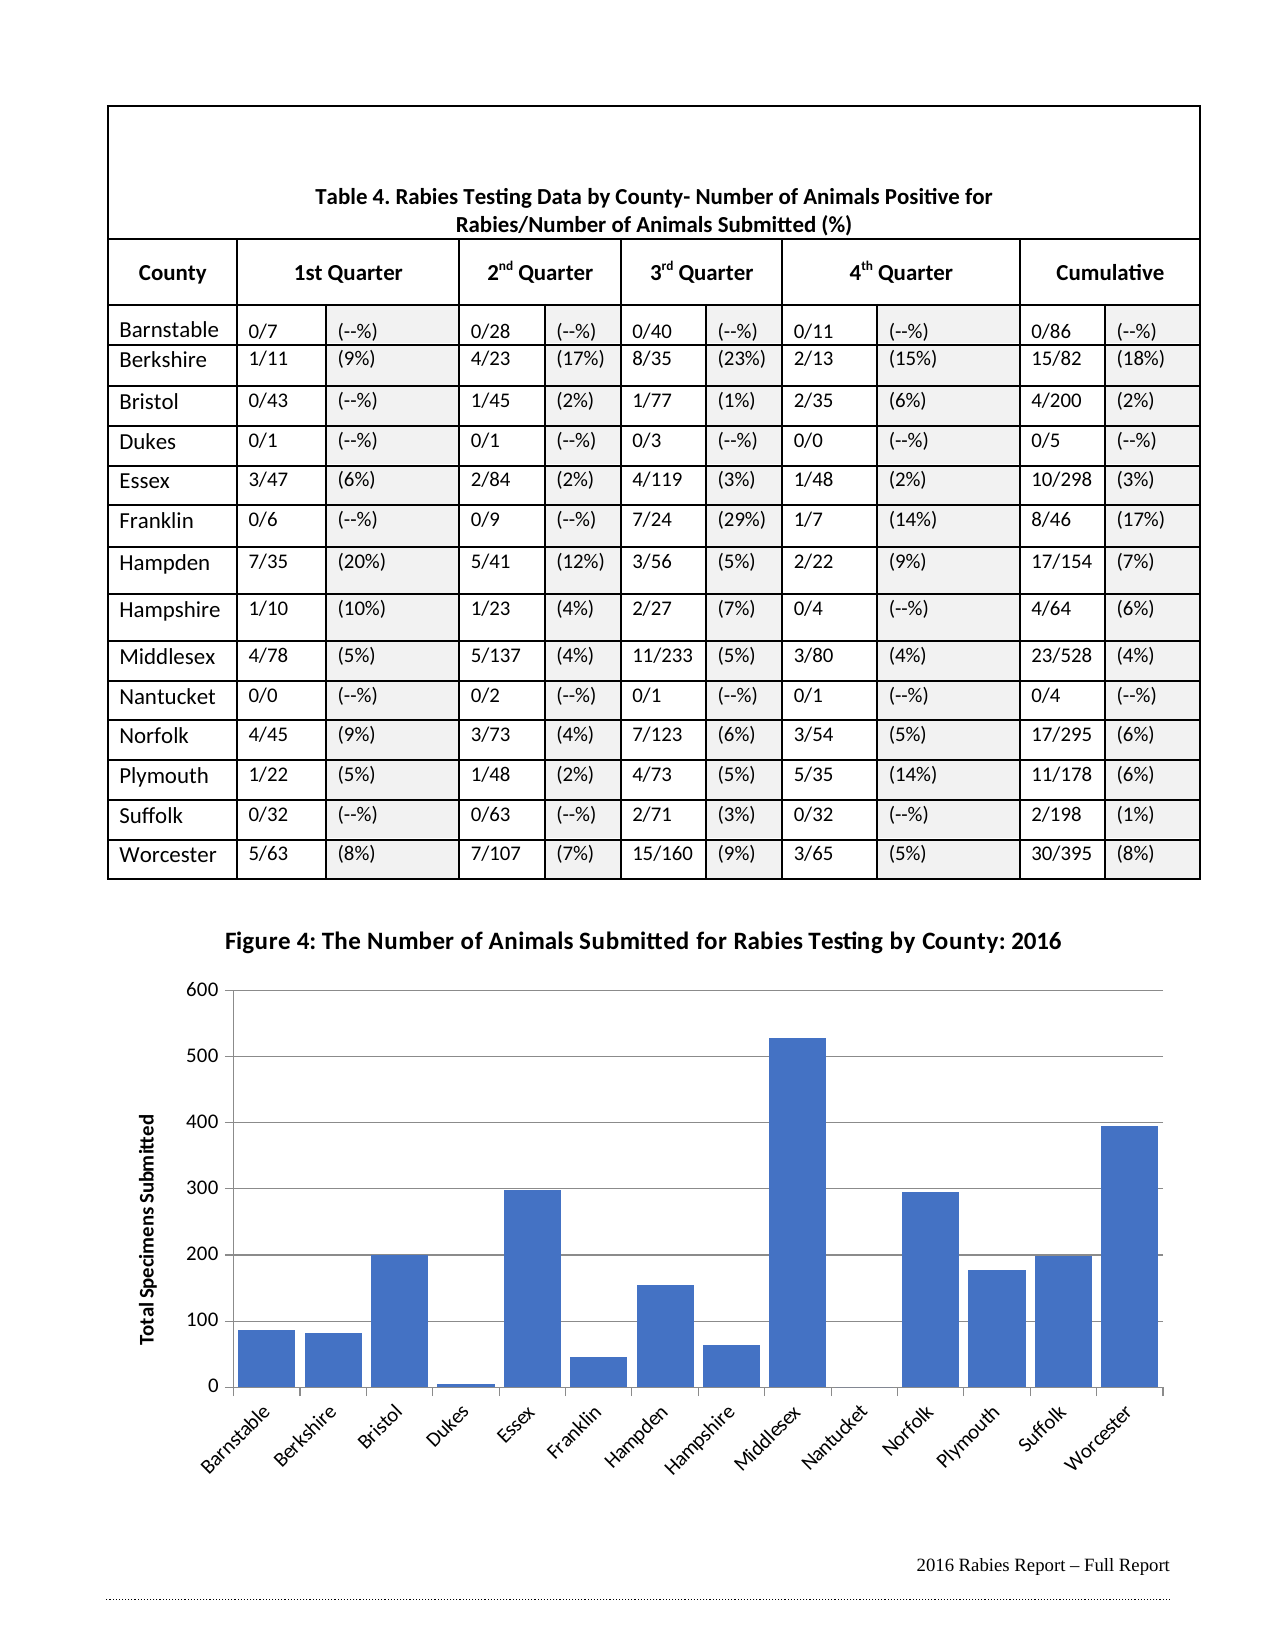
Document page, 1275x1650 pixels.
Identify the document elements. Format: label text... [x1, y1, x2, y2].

table_cell 1/48 [783, 467, 876, 504]
table_cell (6%) [707, 721, 781, 759]
table_cell 8/35 [622, 346, 705, 385]
table_cell 1/22 [238, 761, 325, 799]
table_header Table 4. Rabies Testing Data by County- Number of Animals Positive for Rabies/Number of Animals Submitted (%) [109, 107, 1199, 238]
table_cell 5/35 [783, 761, 876, 799]
table_cell (2%) [546, 387, 620, 425]
table_cell 0/6 [238, 506, 325, 546]
table_cell 1/7 [783, 506, 876, 546]
table_cell (--%) [327, 682, 458, 719]
table_cell Norfolk [109, 721, 236, 759]
table_cell (20%) [327, 548, 458, 593]
table_cell (4%) [546, 595, 620, 640]
table_cell 0/63 [460, 801, 544, 838]
table_cell (14%) [878, 761, 1019, 799]
table_cell 0/1 [622, 682, 705, 719]
table_cell 5/41 [460, 548, 544, 593]
table_cell (7%) [546, 841, 620, 878]
table_cell (--%) [546, 306, 620, 343]
table_cell 0/86 [1021, 306, 1104, 343]
table_cell (3%) [1106, 467, 1199, 504]
table_cell 4/200 [1021, 387, 1104, 425]
table_cell 1/77 [622, 387, 705, 425]
table_cell 2/27 [622, 595, 705, 640]
table_cell (15%) [878, 346, 1019, 385]
table_cell (--%) [327, 306, 458, 343]
table_cell (--%) [327, 801, 458, 838]
table_cell 0/9 [460, 506, 544, 546]
table_cell (4%) [878, 642, 1019, 680]
table_cell (5%) [327, 761, 458, 799]
table_cell (--%) [546, 427, 620, 464]
table_cell (2%) [1106, 387, 1199, 425]
table_cell 3/80 [783, 642, 876, 680]
table_cell 1/10 [238, 595, 325, 640]
table_cell 2/13 [783, 346, 876, 385]
table_cell (--%) [1106, 306, 1199, 343]
table_cell 5/63 [238, 841, 325, 878]
table_cell 0/5 [1021, 427, 1104, 464]
table_cell 30/395 [1021, 841, 1104, 878]
table_cell 0/43 [238, 387, 325, 425]
table_cell 23/528 [1021, 642, 1104, 680]
table_cell 3/47 [238, 467, 325, 504]
table_cell (1%) [707, 387, 781, 425]
table_cell 11/178 [1021, 761, 1104, 799]
table_cell (9%) [327, 346, 458, 385]
table_cell 0/32 [783, 801, 876, 838]
table_cell (--%) [707, 682, 781, 719]
table_cell Barnstable [109, 306, 236, 343]
table_cell 0/1 [460, 427, 544, 464]
table_cell (14%) [878, 506, 1019, 546]
table_cell 1/48 [460, 761, 544, 799]
table_cell (--%) [546, 801, 620, 838]
table_cell (--%) [878, 801, 1019, 838]
table_cell (2%) [546, 761, 620, 799]
table_cell (4%) [546, 721, 620, 759]
table_cell 4th Quarter [783, 240, 1019, 304]
table_cell (--%) [878, 306, 1019, 343]
table_cell Middlesex [109, 642, 236, 680]
table_cell (9%) [327, 721, 458, 759]
table_cell (4%) [546, 642, 620, 680]
table_cell 3/73 [460, 721, 544, 759]
table_cell Franklin [109, 506, 236, 546]
table_cell 0/3 [622, 427, 705, 464]
table_cell (--%) [878, 595, 1019, 640]
table_cell 2/35 [783, 387, 876, 425]
table_cell 2/84 [460, 467, 544, 504]
table_cell 8/46 [1021, 506, 1104, 546]
table_cell (9%) [878, 548, 1019, 593]
table_cell (6%) [1106, 595, 1199, 640]
table_cell (--%) [327, 387, 458, 425]
table_cell (9%) [707, 841, 781, 878]
table_cell Bristol [109, 387, 236, 425]
table_cell 2/71 [622, 801, 705, 838]
table_cell (12%) [546, 548, 620, 593]
table_cell (--%) [546, 506, 620, 546]
table_cell 0/40 [622, 306, 705, 343]
table_cell (5%) [707, 548, 781, 593]
table_cell (6%) [1106, 761, 1199, 799]
table_cell 0/0 [238, 682, 325, 719]
table_cell 0/1 [238, 427, 325, 464]
table_cell (5%) [707, 761, 781, 799]
table_cell (--%) [1106, 427, 1199, 464]
table_cell (--%) [546, 682, 620, 719]
table_cell (4%) [1106, 642, 1199, 680]
table_cell 3rd Quarter [622, 240, 781, 304]
table_cell 4/45 [238, 721, 325, 759]
table_cell 4/23 [460, 346, 544, 385]
table_cell (--%) [707, 306, 781, 343]
table_cell 10/298 [1021, 467, 1104, 504]
table_cell (10%) [327, 595, 458, 640]
table_cell (6%) [327, 467, 458, 504]
table_cell 3/56 [622, 548, 705, 593]
table_cell 5/137 [460, 642, 544, 680]
table_cell (--%) [707, 427, 781, 464]
table_cell (29%) [707, 506, 781, 546]
table_cell (2%) [878, 467, 1019, 504]
table_cell (2%) [546, 467, 620, 504]
table_cell Dukes [109, 427, 236, 464]
table_cell 0/11 [783, 306, 876, 343]
table_cell (6%) [878, 387, 1019, 425]
table_cell 7/24 [622, 506, 705, 546]
table_cell (7%) [707, 595, 781, 640]
table_cell 3/54 [783, 721, 876, 759]
table_cell 0/28 [460, 306, 544, 343]
table_cell 0/32 [238, 801, 325, 838]
table_cell 1/45 [460, 387, 544, 425]
table_cell 1/23 [460, 595, 544, 640]
table_cell Worcester [109, 841, 236, 878]
table_cell 2/22 [783, 548, 876, 593]
table_cell 17/154 [1021, 548, 1104, 593]
table_cell (5%) [878, 721, 1019, 759]
table_cell (5%) [878, 841, 1019, 878]
table_cell (1%) [1106, 801, 1199, 838]
table_cell (3%) [707, 467, 781, 504]
table_cell (6%) [1106, 721, 1199, 759]
table_cell Hampshire [109, 595, 236, 640]
table_cell 0/0 [783, 427, 876, 464]
table_cell (--%) [1106, 682, 1199, 719]
table_cell 2/198 [1021, 801, 1104, 838]
table_cell 17/295 [1021, 721, 1104, 759]
table_cell 0/4 [783, 595, 876, 640]
table_cell 0/2 [460, 682, 544, 719]
table_cell (--%) [327, 506, 458, 546]
table_cell (17%) [1106, 506, 1199, 546]
table_cell Nantucket [109, 682, 236, 719]
table_cell Essex [109, 467, 236, 504]
table_cell 0/7 [238, 306, 325, 343]
table_cell 1st Quarter [238, 240, 458, 304]
table_cell 0/1 [783, 682, 876, 719]
table_cell 2nd Quarter [460, 240, 620, 304]
table_cell County [109, 240, 236, 304]
table_cell 7/107 [460, 841, 544, 878]
table_cell 4/119 [622, 467, 705, 504]
table_cell 7/35 [238, 548, 325, 593]
table_cell (8%) [1106, 841, 1199, 878]
table_cell (5%) [707, 642, 781, 680]
table_cell 4/64 [1021, 595, 1104, 640]
table_cell Hampden [109, 548, 236, 593]
table_cell (--%) [878, 682, 1019, 719]
table_cell 3/65 [783, 841, 876, 878]
table_cell Plymouth [109, 761, 236, 799]
table_cell Suffolk [109, 801, 236, 838]
table_cell (18%) [1106, 346, 1199, 385]
table_cell (7%) [1106, 548, 1199, 593]
table_cell (23%) [707, 346, 781, 385]
table_cell (--%) [878, 427, 1019, 464]
table_cell 1/11 [238, 346, 325, 385]
table_cell (3%) [707, 801, 781, 838]
table_cell (8%) [327, 841, 458, 878]
table_cell 11/233 [622, 642, 705, 680]
table_cell 0/4 [1021, 682, 1104, 719]
table_cell (5%) [327, 642, 458, 680]
table_cell (--%) [327, 427, 458, 464]
table_cell 7/123 [622, 721, 705, 759]
table_cell (17%) [546, 346, 620, 385]
table_cell 15/82 [1021, 346, 1104, 385]
table_cell Cumulative [1021, 240, 1199, 304]
table_cell 4/78 [238, 642, 325, 680]
table_cell Berkshire [109, 346, 236, 385]
table_cell 15/160 [622, 841, 705, 878]
table_cell 4/73 [622, 761, 705, 799]
